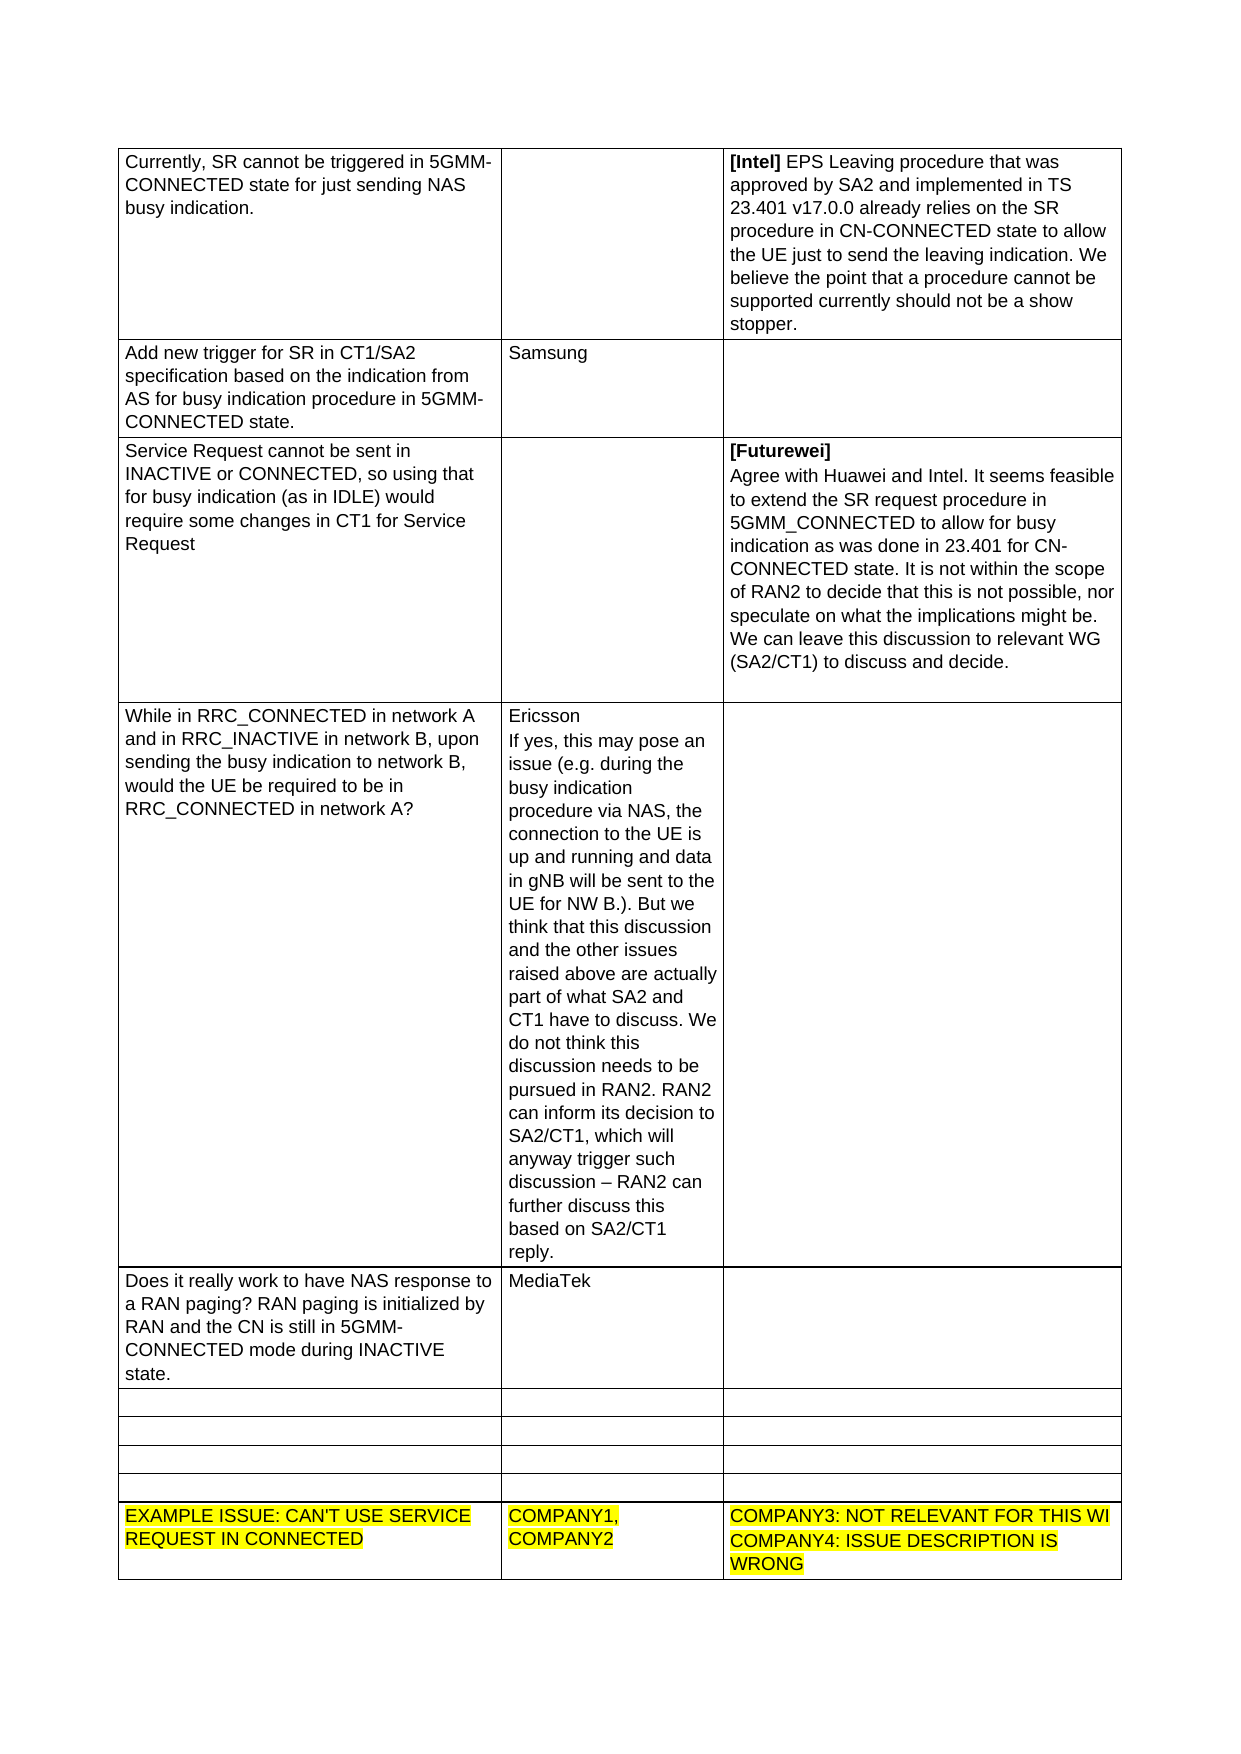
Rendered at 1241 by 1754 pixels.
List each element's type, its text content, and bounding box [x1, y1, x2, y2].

table_cell [502, 1417, 723, 1444]
table_cell Add new trigger for SR in CT1/SA2 specification based on the indication from AS for busy indication procedure in 5GMM-CONNECTED state. [119, 340, 501, 437]
table_cell Service Request cannot be sent in INACTIVE or CONNECTED, so using that for busy indication (as in IDLE) would require some changes in CT1 for Service Request [119, 438, 501, 702]
table_cell [724, 703, 1121, 1266]
table_cell [119, 1474, 501, 1501]
table_cell [502, 149, 723, 338]
table_cell [724, 1474, 1121, 1501]
table_cell [724, 1417, 1121, 1444]
table_cell [502, 438, 723, 702]
table_cell COMPANY3: NOT RELEVANT FOR THIS WI COMPANY4: ISSUE DESCRIPTION IS WRONG [724, 1503, 1121, 1578]
table_cell [724, 1389, 1121, 1416]
table_cell [119, 1389, 501, 1416]
table_cell [Intel] EPS Leaving procedure that was approved by SA2 and implemented in TS 23.401 v17.0.0 already relies on the SR procedure in CN-CONNECTED state to allow the UE just to send the leaving indication. We believe the point that a procedure cannot be supported currently should not be a show stopper. [724, 149, 1121, 338]
table_cell Currently, SR cannot be triggered in 5GMM-CONNECTED state for just sending NAS busy indication. [119, 149, 501, 338]
table_cell MediaTek [502, 1268, 723, 1388]
table_cell [724, 1446, 1121, 1473]
table_cell [724, 340, 1121, 437]
table_cell [502, 1474, 723, 1501]
table_cell Does it really work to have NAS response to a RAN paging? RAN paging is initialized by RAN and the CN is still in 5GMM-CONNECTED mode during INACTIVE state. [119, 1268, 501, 1388]
table_cell [502, 1446, 723, 1473]
table_cell COMPANY1, COMPANY2 [502, 1503, 723, 1578]
table_cell [119, 1417, 501, 1444]
table_cell [724, 1268, 1121, 1388]
table_cell [Futurewei] Agree with Huawei and Intel. It seems feasible to extend the SR request procedure in 5GMM_CONNECTED to allow for busy indication as was done in 23.401 for CN-CONNECTED state. It is not within the scope of RAN2 to decide that this is not possible, nor speculate on what the implications might be. We can leave this discussion to relevant WG (SA2/CT1) to discuss and decide. [724, 438, 1121, 702]
table_cell Samsung [502, 340, 723, 437]
table_cell While in RRC_CONNECTED in network A and in RRC_INACTIVE in network B, upon sending the busy indication to network B, would the UE be required to be in RRC_CONNECTED in network A? [119, 703, 501, 1266]
table_cell [119, 1446, 501, 1473]
table_cell EXAMPLE ISSUE: CAN'T USE SERVICE REQUEST IN CONNECTED [119, 1503, 501, 1578]
table_cell [502, 1389, 723, 1416]
table_cell Ericsson If yes, this may pose an issue (e.g. during the busy indication procedure via NAS, the connection to the UE is up and running and data in gNB will be sent to the UE for NW B.). But we think that this discussion and the other issues raised above are actually part of what SA2 and CT1 have to discuss. We do not think this discussion needs to be pursued in RAN2. RAN2 can inform its decision to SA2/CT1, which will anyway trigger such discussion – RAN2 can further discuss this based on SA2/CT1 reply. [502, 703, 723, 1266]
